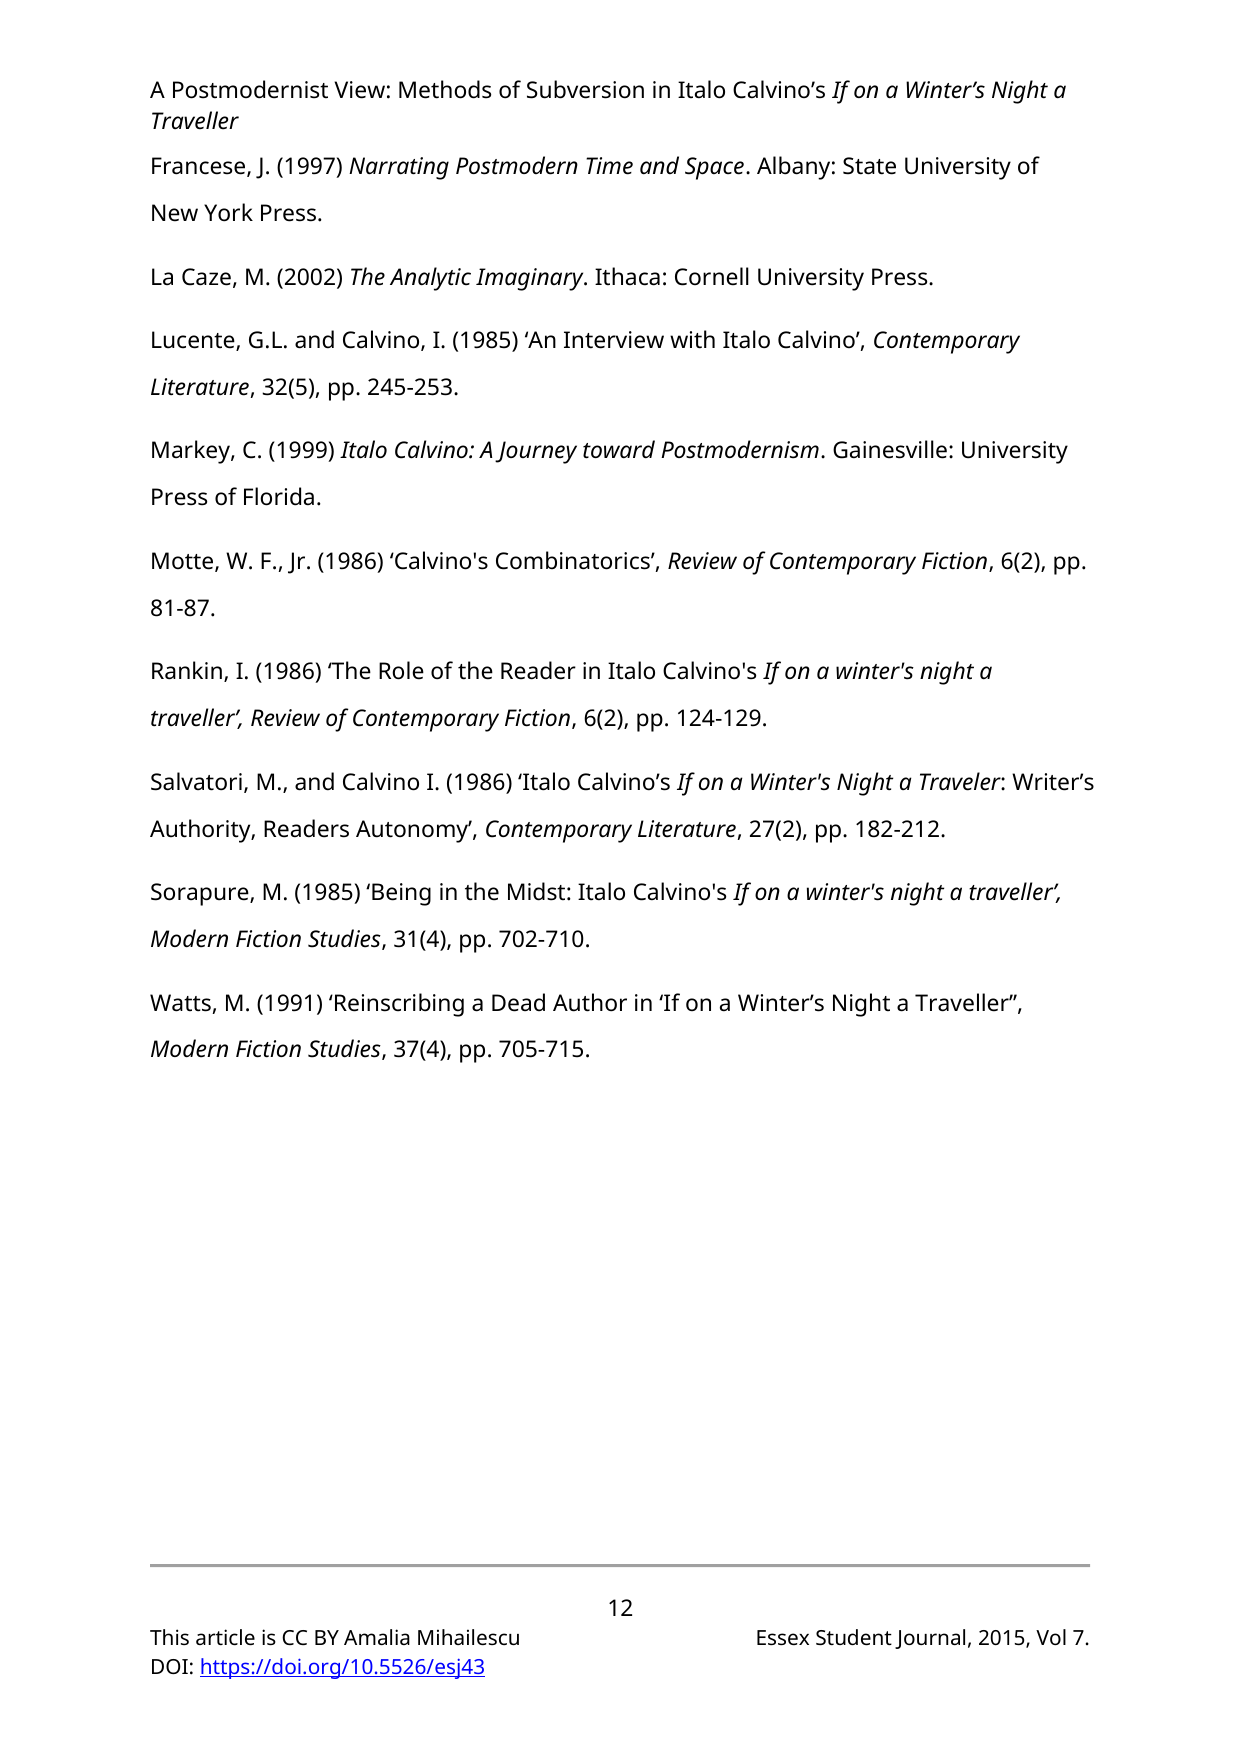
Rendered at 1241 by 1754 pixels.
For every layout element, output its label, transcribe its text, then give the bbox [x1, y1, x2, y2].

text Motte, W. F., Jr. (1986) ‘Calvino's Combinatorics’, Review of Contemporary Fiction, 6(2), pp. 81-87. [150, 545, 1090, 623]
text Francese, J. (1997) Narrating Postmodern Time and Space. Albany: State University of New York Press. [150, 150, 1090, 228]
text Lucente, G.L. and Calvino, I. (1985) ‘An Interview with Italo Calvino’, Contemporary Literature, 32(5), pp. 245-253. [150, 324, 1090, 402]
text Rankin, I. (1986) ‘The Role of the Reader in Italo Calvino's If on a winter's night a traveller’, Review of Contemporary Fiction, 6(2), pp. 124-129. [150, 655, 1090, 733]
text Markey, C. (1999) Italo Calvino: A Journey toward Postmodernism. Gainesville: University Press of Florida. [150, 434, 1090, 512]
text Watts, M. (1991) ‘Reinscribing a Dead Author in ‘If on a Winter’s Night a Traveller’’, Modern Fiction Studies, 37(4), pp. 705-715. [150, 986, 1090, 1064]
text Sorapure, M. (1985) ‘Being in the Midst: Italo Calvino's If on a winter's night a traveller’, Modern Fiction Studies, 31(4), pp. 702-710. [150, 876, 1124, 954]
text La Caze, M. (2002) The Analytic Imaginary. Ithaca: Cornell University Press. [150, 260, 1090, 292]
text Salvatori, M., and Calvino I. (1986) ‘Italo Calvino’s If on a Winter's Night a Traveler: Writer’s Authority, Readers Autonomy’, Contemporary Literature, 27(2), pp. 182-212. [150, 766, 1124, 844]
